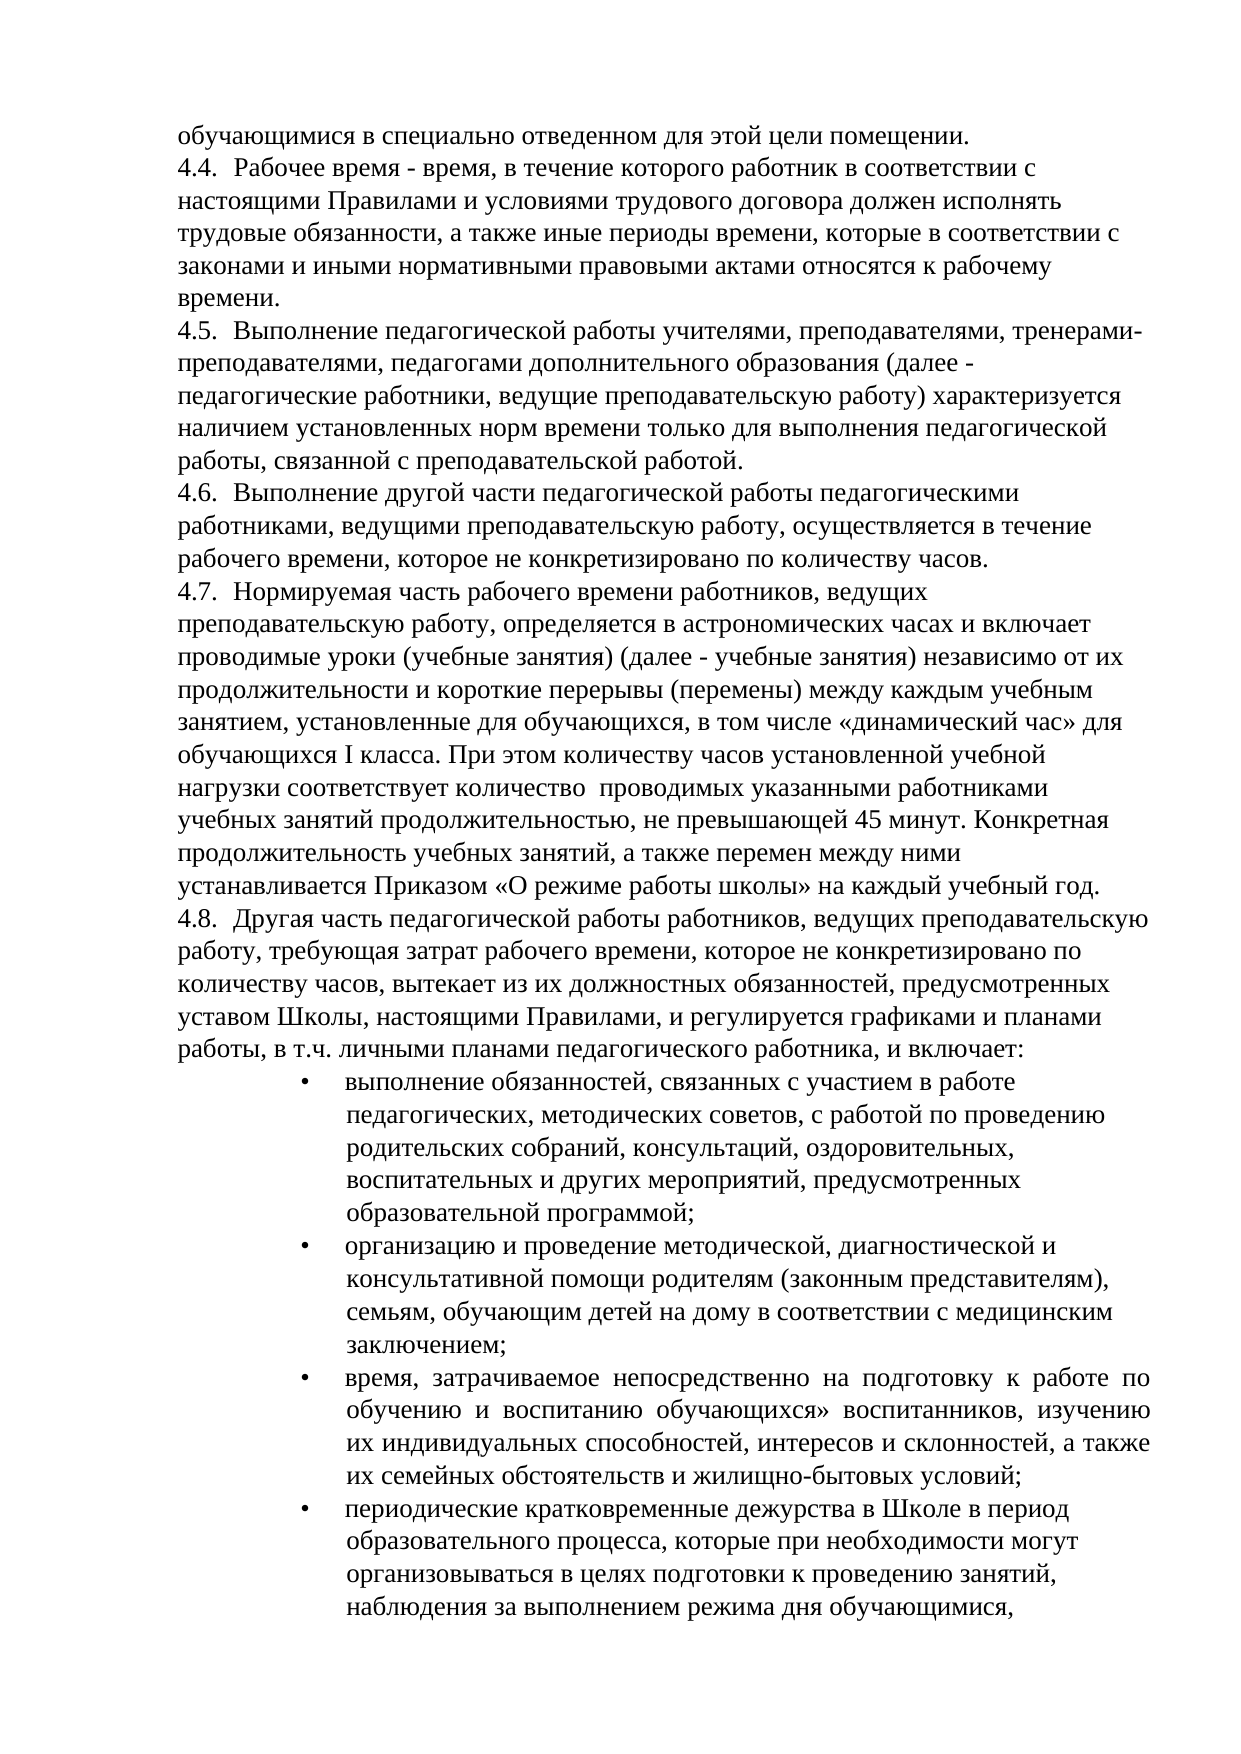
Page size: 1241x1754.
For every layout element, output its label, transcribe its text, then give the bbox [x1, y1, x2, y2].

list Выполнение педагогической работы учителями, преподавателями, тренерами- преподавателями, педагогами дополнительного образования (далее - педагогические работники, ведущие преподавательскую работу) характеризуется наличием установленных норм времени только для выполнения педагогической работы, связанной с преподавательской работой. [177, 313, 1152, 476]
list выполнение обязанностей, связанных с участием в работе педагогических, методических советов, с работой по проведению родительских собраний, консультаций, оздоровительных, воспитательных и других мероприятий, предусмотренных образовательной программой; [300, 1064, 1152, 1228]
list Рабочее время - время, в течение которого работник в соответствии с настоящими Правилами и условиями трудового договора должен исполнять трудовые обязанности, а также иные периоды времени, которые в соответствии с законами и иными нормативными правовыми актами относятся к рабочему времени. [177, 151, 1152, 313]
list организацию и проведение методической, диагностической и консультативной помощи родителям (законным представителям), семьям, обучающим детей на дому в соответствии с медицинским заключением; [300, 1228, 1152, 1360]
list Другая часть педагогической работы работников, ведущих преподавательскую работу, требующая затрат рабочего времени, которое не конкретизировано по количеству часов, вытекает из их должностных обязанностей, предусмотренных уставом Школы, настоящими Правилами, и регулируется графиками и планами работы, в т.ч. личными планами педагогического работника, и включает: [177, 901, 1152, 1064]
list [300, 1491, 1152, 1622]
list время, затрачиваемое непосредственно на подготовку к работе по обучению и воспитанию обучающихся» воспитанников, изучению их индивидуальных способностей, интересов и склонностей, а также их семейных обстоятельств и жилищно-бытовых условий; [300, 1360, 1152, 1491]
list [177, 118, 1152, 151]
list Выполнение другой части педагогической работы педагогическими работниками, ведущими преподавательскую работу, осуществляется в течение рабочего времени, которое не конкретизировано по количеству часов. [177, 476, 1152, 574]
list Нормируемая часть рабочего времени работников, ведущих преподавательскую работу, определяется в астрономических часах и включает проводимые уроки (учебные занятия) (далее - учебные занятия) независимо от их продолжительности и короткие перерывы (перемены) между каждым учебным занятием, установленные для обучающихся, в том числе «динамический час» для обучающихся I класса. При этом количеству часов установленной учебной нагрузки соответствует количество проводимых указанными работниками учебных занятий продолжительностью, не превышающей 45 минут. Конкретная продолжительность учебных занятий, а также перемен между ними устанавливается Приказом «О режиме работы школы» на каждый учебный год. [177, 574, 1152, 901]
